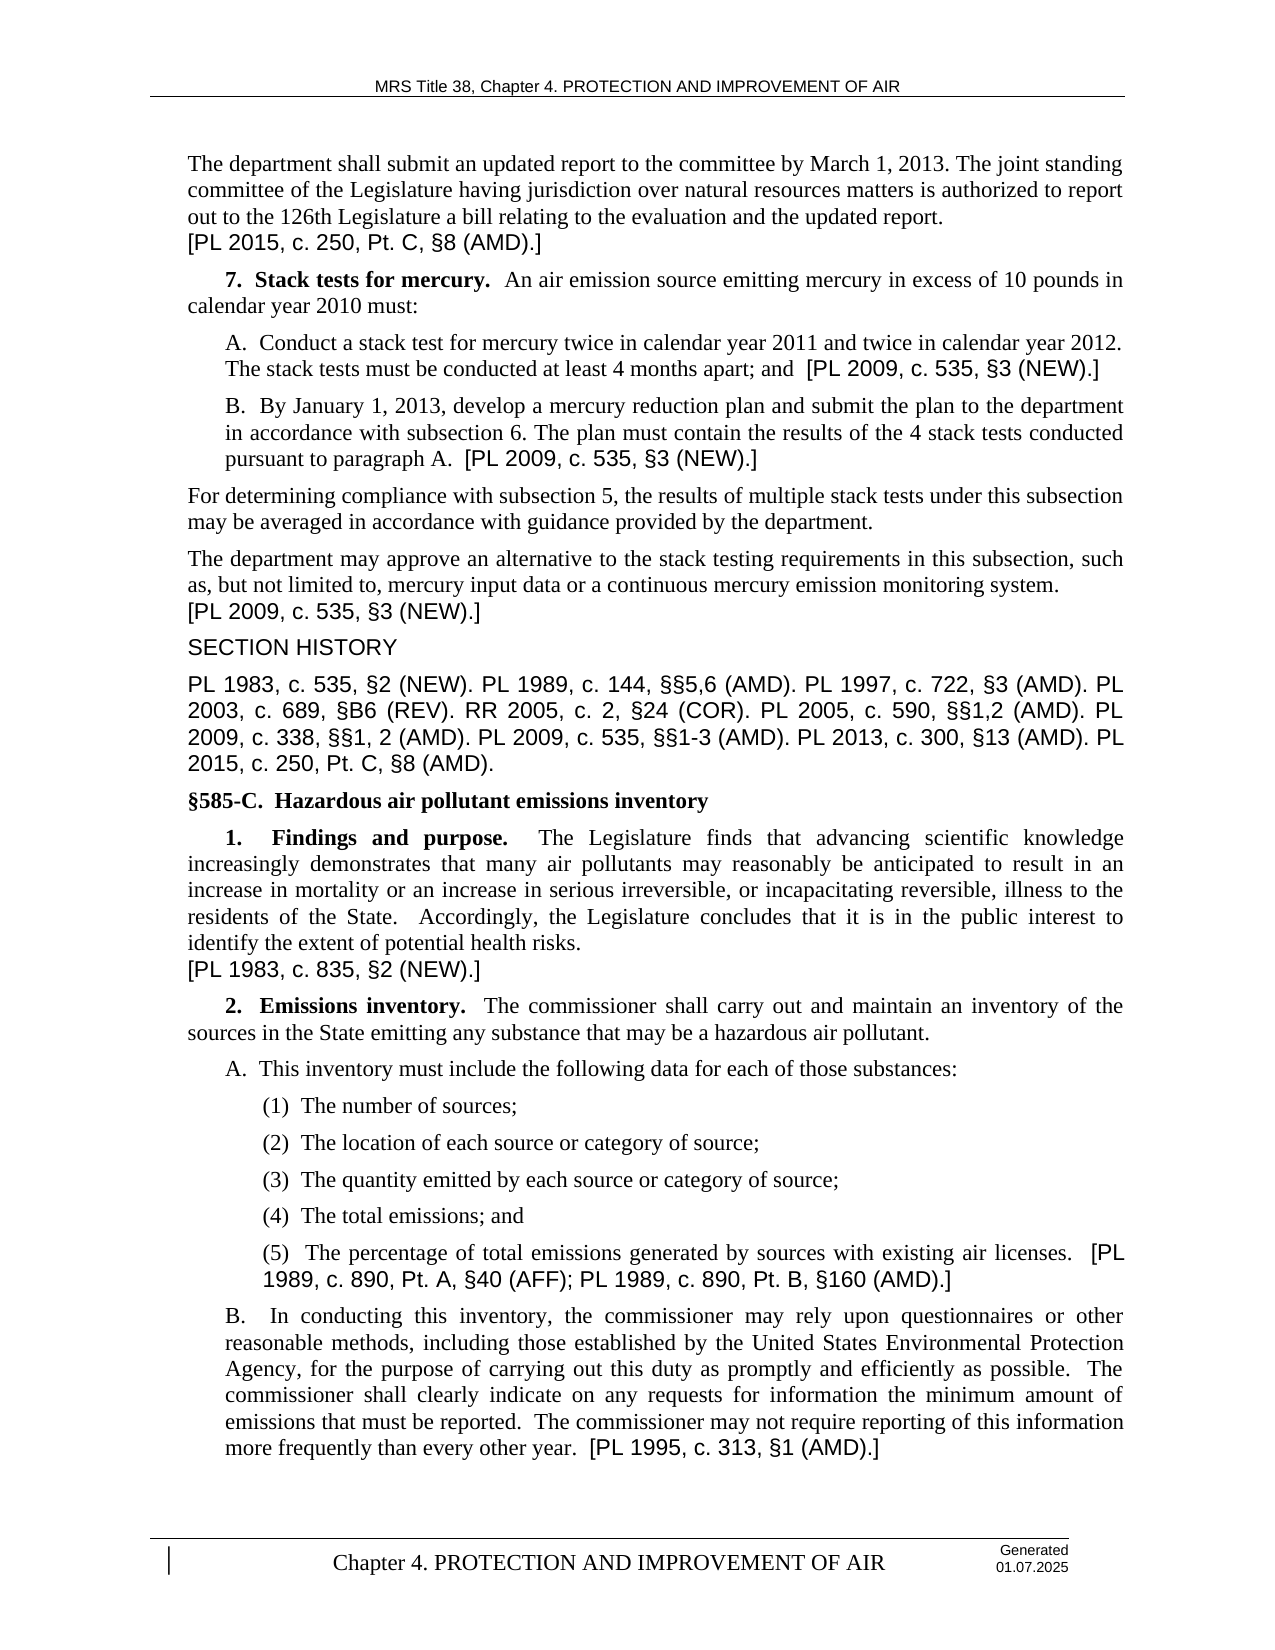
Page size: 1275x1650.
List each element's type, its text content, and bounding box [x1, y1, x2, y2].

text The department may approve an alternative to the stack testing requirements in this subsection, such as, but not limited to, mercury input data or a continuous mercury emission monitoring system. [187, 545, 1125, 598]
text [PL 2009, c. 535, §3 (NEW).] [187, 598, 1125, 624]
text (5) The percentage of total emissions generated by sources with existing air licenses. [PL 1989, c. 890, Pt. A, §40 (AFF); PL 1989, c. 890, Pt. B, §160 (AMD).] [262, 1239, 1125, 1292]
text (1) The number of sources; [262, 1092, 1125, 1118]
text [187, 150, 1125, 229]
text §585-C. Hazardous air pollutant emissions inventory [187, 787, 1125, 813]
text PL 1983, c. 535, §2 (NEW). PL 1989, c. 144, §§5,6 (AMD). PL 1997, c. 722, §3 (AMD). PL 2003, c. 689, §B6 (REV). RR 2005, c. 2, §24 (COR). PL 2005, c. 590, §§1,2 (AMD). PL 2009, c. 338, §§1, 2 (AMD). PL 2009, c. 535, §§1-3 (AMD). PL 2013, c. 300, §13 (AMD). PL 2015, c. 250, Pt. C, §8 (AMD). [187, 671, 1125, 777]
text 2. Emissions inventory. The commissioner shall carry out and maintain an inventory of the sources in the State emitting any substance that may be a hazardous air pollutant. [187, 992, 1125, 1045]
text [PL 2015, c. 250, Pt. C, §8 (AMD).] [187, 229, 1125, 255]
text SECTION HISTORY [187, 634, 1125, 661]
text B. In conducting this inventory, the commissioner may rely upon questionnaires or other reasonable methods, including those established by the United States Environmental Protection Agency, for the purpose of carrying out this duty as promptly and efficiently as possible. The commissioner shall clearly indicate on any requests for information the minimum amount of emissions that must be reported. The commissioner may not require reporting of this information more frequently than every other year. [PL 1995, c. 313, §1 (AMD).] [225, 1302, 1125, 1461]
text [PL 1983, c. 835, §2 (NEW).] [187, 956, 1125, 982]
text A. This inventory must include the following data for each of those substances: [225, 1055, 1125, 1082]
text A. Conduct a stack test for mercury twice in calendar year 2011 and twice in calendar year 2012. The stack tests must be conducted at least 4 months apart; and [PL 2009, c. 535, §3 (NEW).] [225, 329, 1125, 382]
text 7. Stack tests for mercury. An air emission source emitting mercury in excess of 10 pounds in calendar year 2010 must: [187, 266, 1125, 318]
text B. By January 1, 2013, develop a mercury reduction plan and submit the plan to the department in accordance with subsection 6. The plan must contain the results of the 4 stack tests conducted pursuant to paragraph A. [PL 2009, c. 535, §3 (NEW).] [225, 392, 1125, 471]
text 1. Findings and purpose. The Legislature finds that advancing scientific knowledge increasingly demonstrates that many air pollutants may reasonably be anticipated to result in an increase in mortality or an increase in serious irreversible, or incapacitating reversible, illness to the residents of the State. Accordingly, the Legislature concludes that it is in the public interest to identify the extent of potential health risks. [187, 824, 1125, 956]
text For determining compliance with subsection 5, the results of multiple stack tests under this subsection may be averaged in accordance with guidance provided by the department. [187, 482, 1125, 534]
text (4) The total emissions; and [262, 1202, 1125, 1229]
text (3) The quantity emitted by each source or category of source; [262, 1166, 1125, 1192]
text (2) The location of each source or category of source; [262, 1129, 1125, 1155]
